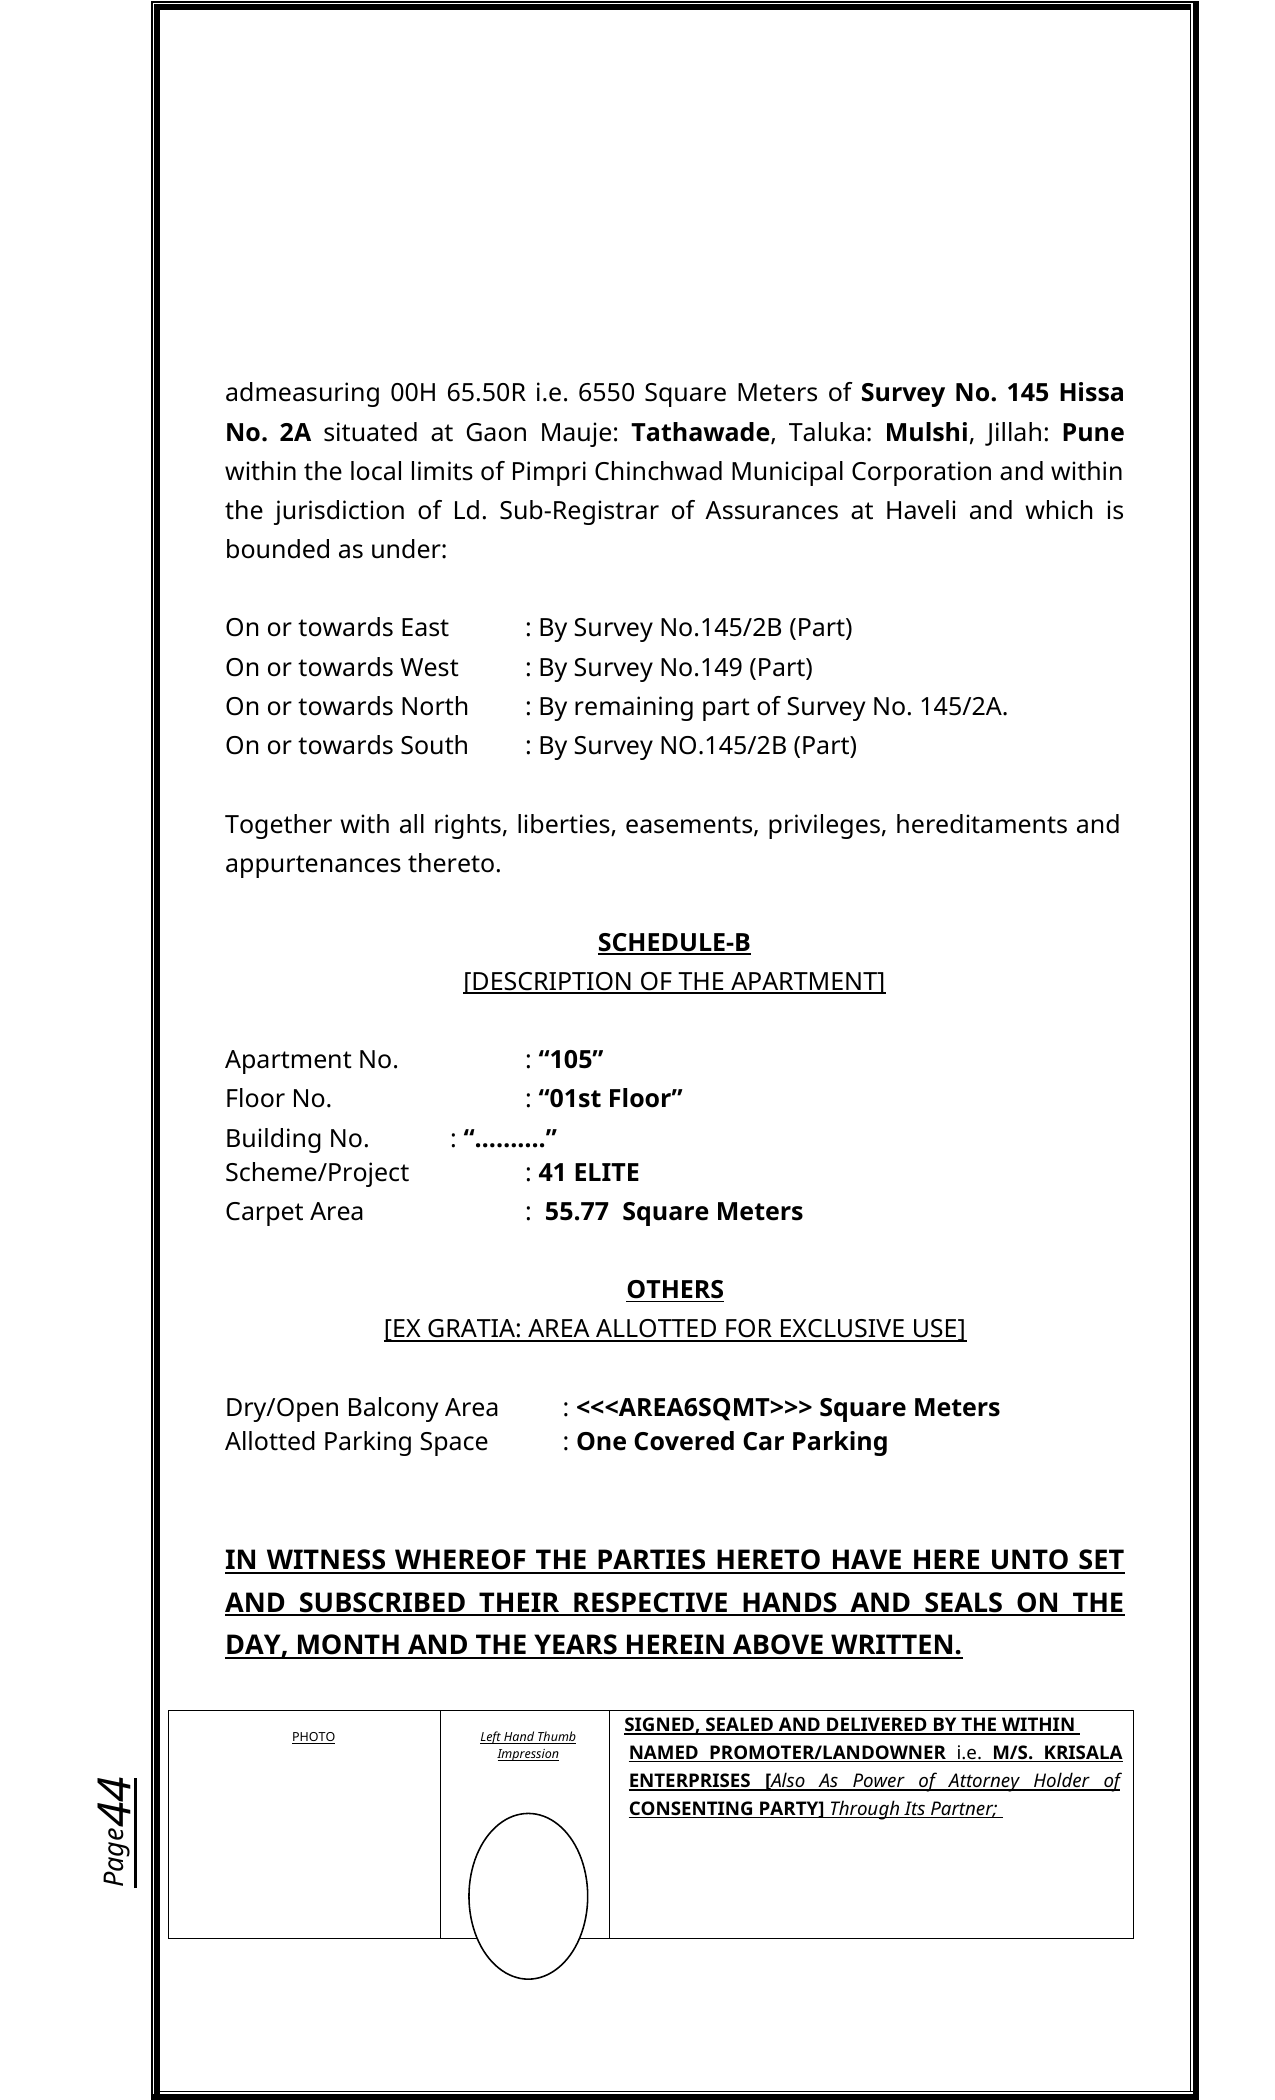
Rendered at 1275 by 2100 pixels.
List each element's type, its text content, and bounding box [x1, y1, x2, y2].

text IN WITNESS WHEREOF THE PARTIES HERETO HAVE HERE UNTO SET AND SUBSCRIBED THEIR RESPECTIVE HANDS AND SEALS ON THE DAY, MONTH AND THE YEARS HEREIN ABOVE WRITTEN. [225, 1541, 1125, 1572]
text Scheme/Project : 41 ELITE [225, 1154, 1125, 1188]
text [DESCRIPTION OF THE APARTMENT] [225, 963, 1124, 998]
text On or towards North : By remaining part of Survey No. 145/2A. [225, 688, 1125, 722]
text IN WITNESS WHEREOF THE PARTIES HERETO HAVE HERE UNTO SET AND SUBSCRIBED THEIR RESPECTIVE HANDS AND SEALS ON THE DAY, MONTH AND THE YEARS HEREIN ABOVE WRITTEN. [225, 1574, 1125, 1614]
text On or towards West : By Survey No.149 (Part) [225, 649, 1125, 683]
text Dry/Open Balcony Area : <<<AREA6SQMT>>> Square Meters [225, 1389, 1125, 1423]
text IN WITNESS WHEREOF THE PARTIES HERETO HAVE HERE UNTO SET AND SUBSCRIBED THEIR RESPECTIVE HANDS AND SEALS ON THE DAY, MONTH AND THE YEARS HEREIN ABOVE WRITTEN. [225, 1616, 1125, 1662]
text Floor No. : “01st Floor” [225, 1081, 1125, 1115]
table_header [441, 1711, 609, 1938]
text On or towards South : By Survey NO.145/2B (Part) [225, 727, 1125, 762]
text Building No. : “……….” [225, 1120, 1125, 1154]
text Carpet Area : 55.77 Square Meters [225, 1193, 1125, 1227]
table_header PHOTO [169, 1711, 440, 1938]
text On or towards East : By Survey No.145/2B (Part) [225, 610, 1125, 644]
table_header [610, 1711, 1133, 1938]
text Allotted Parking Space : One Covered Car Parking [225, 1423, 1125, 1457]
text SCHEDULE-B [225, 924, 1124, 958]
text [225, 375, 1125, 566]
text Apartment No. : “105” [225, 1042, 1125, 1076]
text Together with all rights, liberties, easements, privileges, hereditaments and appurtenances thereto. [225, 807, 1122, 880]
text OTHERS [225, 1272, 1125, 1306]
text [EX GRATIA: AREA ALLOTTED FOR EXCLUSIVE USE] [225, 1311, 1125, 1345]
